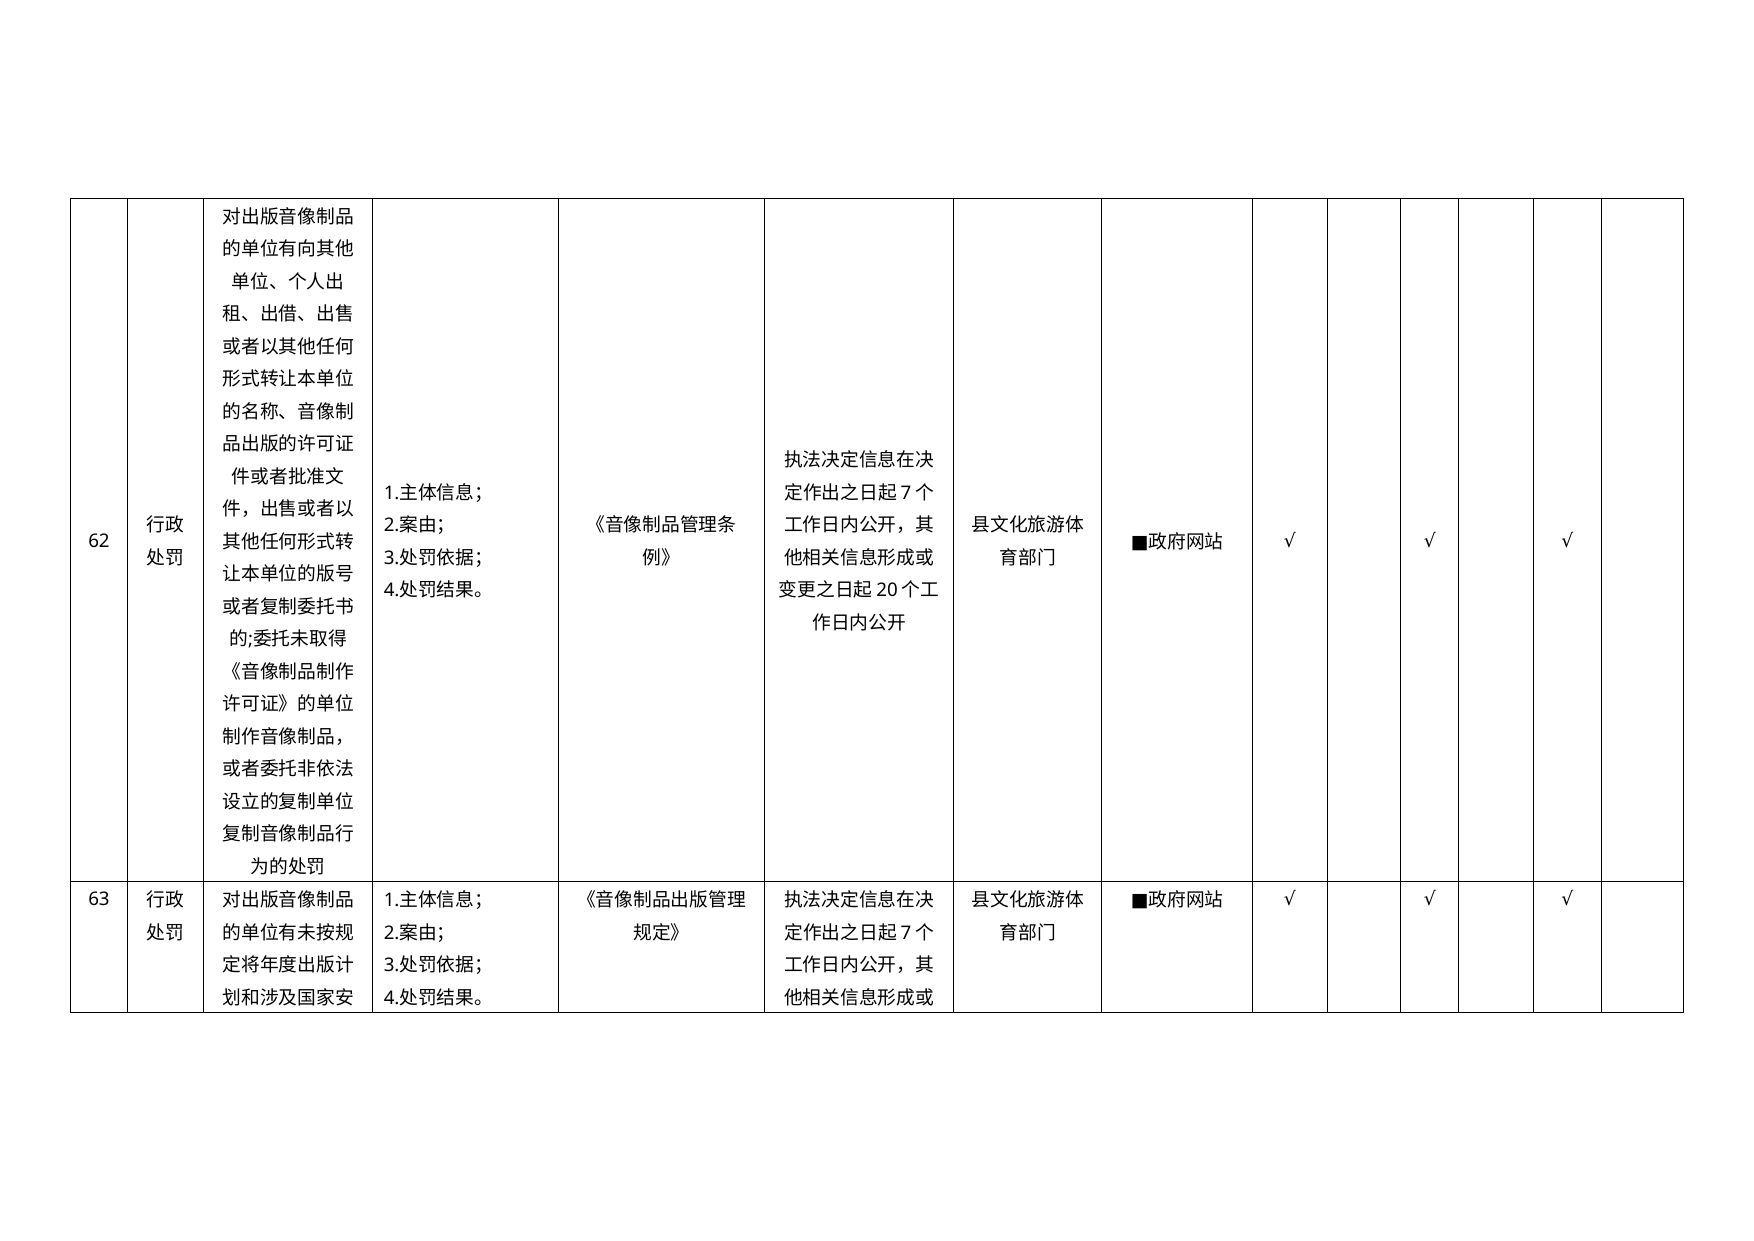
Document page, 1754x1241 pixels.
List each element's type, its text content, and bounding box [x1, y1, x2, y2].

table_cell 执法决定信息在决定作出之日起7个工作日内公开，其他相关信息形成或变更之日起20个工作日内公开 [765, 199, 953, 881]
table_cell 行政 处罚 [128, 199, 203, 881]
table_cell [1328, 882, 1400, 1012]
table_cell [373, 882, 558, 1012]
table_cell 《音像制品出版管理规定》 [559, 882, 764, 1012]
table_cell [1602, 199, 1683, 881]
table_cell [1459, 882, 1533, 1012]
table_cell [1459, 199, 1533, 881]
table_cell ■政府网站 [1102, 199, 1252, 881]
table_cell √ [1253, 882, 1327, 1012]
table_cell √ [1401, 882, 1458, 1012]
table_cell √ [1534, 199, 1601, 881]
table_cell ■政府网站 [1102, 882, 1252, 1012]
table_cell [1602, 882, 1683, 1012]
table_cell 1.主体信息； 2.案由； 3.处罚依据； 4.处罚结果。 [373, 199, 558, 881]
table_cell √ [1401, 199, 1458, 881]
table_cell [1328, 199, 1400, 881]
table_cell √ [1253, 199, 1327, 881]
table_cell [204, 882, 372, 1012]
table_cell 县文化旅游体育部门 [954, 882, 1101, 1012]
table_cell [765, 882, 953, 1012]
table_cell √ [1534, 882, 1601, 1012]
table_cell 63 [71, 882, 127, 1012]
table_cell 行政 处罚 [128, 882, 203, 1012]
table_cell 对出版音像制品的单位有向其他单位、个人出租、出借、出售或者以其他任何形式转让本单位的名称、音像制品出版的许可证件或者批准文件，出售或者以其他任何形式转让本单位的版号或者复制委托书的;委托未取得《音像制品制作许可证》的单位制作音像制品，或者委托非依法设立的复制单位复制音像制品行为的处罚 [204, 199, 372, 881]
table_cell 62 [71, 199, 127, 881]
table_cell 《音像制品管理条例》 [559, 199, 764, 881]
table_cell 县文化旅游体育部门 [954, 199, 1101, 881]
